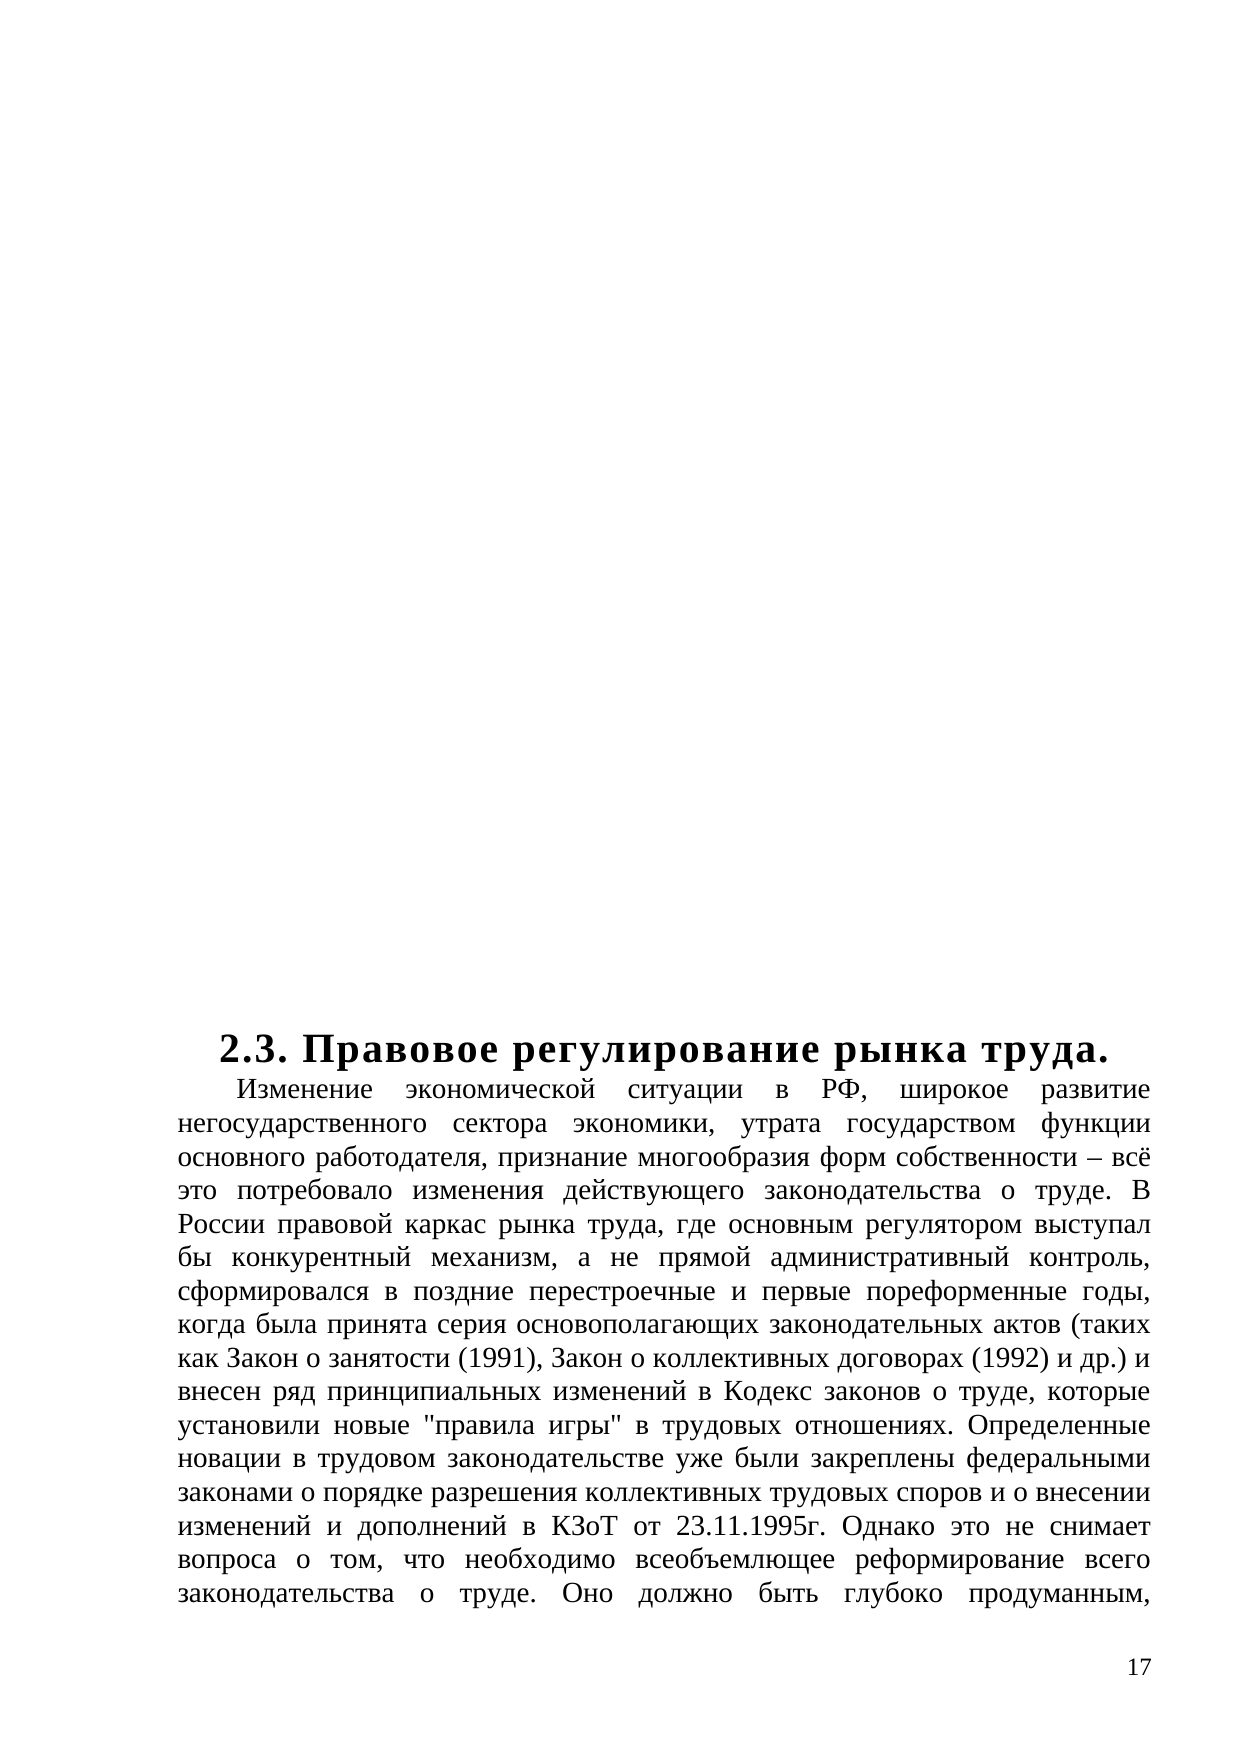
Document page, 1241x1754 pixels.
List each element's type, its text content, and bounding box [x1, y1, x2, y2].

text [177, 1072, 1152, 1608]
subtitle 2.3. Правовое регулирование рынка труда. [177, 1024, 1152, 1072]
